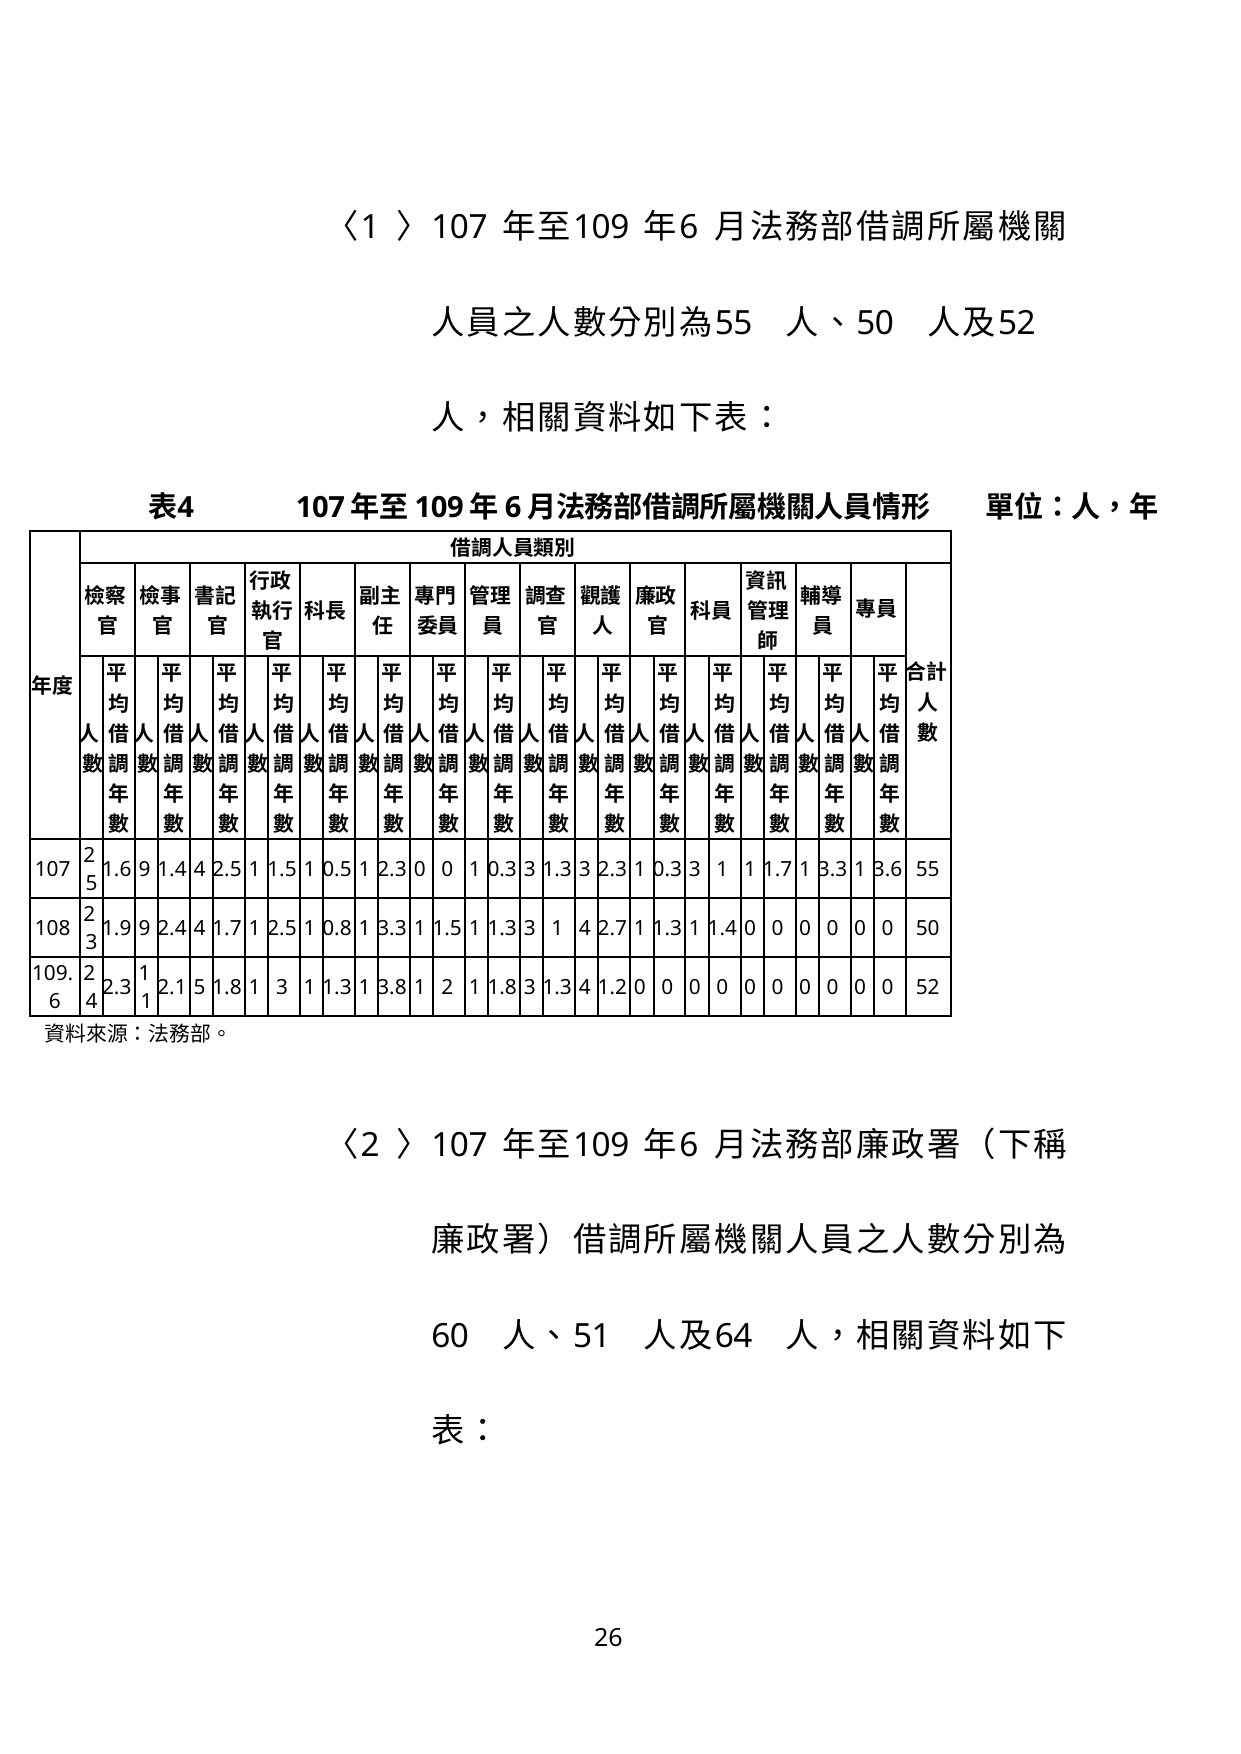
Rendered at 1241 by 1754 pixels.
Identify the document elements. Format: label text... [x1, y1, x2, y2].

table_cell 0 [765, 958, 795, 1015]
table_cell 3 [521, 899, 542, 956]
table_cell 3.8 [379, 958, 409, 1015]
table_cell 0.5 [324, 840, 354, 897]
table_cell 1 [301, 899, 322, 956]
table_header 年度 [31, 532, 79, 838]
table_cell 4 [191, 840, 212, 897]
table_cell 1 [411, 899, 432, 956]
table_cell 2.4 [159, 899, 189, 956]
table_cell 24 [81, 958, 102, 1015]
table_cell 0 [797, 958, 818, 1015]
table_cell 廉政官 [631, 564, 684, 654]
table_cell 科員 [686, 564, 740, 654]
table_cell 人數 [521, 657, 542, 838]
table_cell 人數 [301, 657, 322, 838]
table_cell 1 [631, 840, 653, 897]
table_cell 人數 [81, 657, 102, 838]
table_cell 平均借調年數 [379, 657, 409, 838]
table_cell 3 [269, 958, 299, 1015]
table_cell 1 [710, 840, 740, 897]
table_cell 平均借調年數 [765, 657, 795, 838]
table_cell 2.3 [379, 840, 409, 897]
table_cell 1 [246, 840, 267, 897]
table_cell 52 [907, 958, 950, 1015]
table_cell 4 [576, 899, 597, 956]
table_cell 0 [631, 958, 653, 1015]
subtitle 107年至109年6月法務部廉政署（下稱廉政署）借調所屬機關人員之人數分別為60人、51人及64人，相關資料如下表： [307, 1094, 1069, 1475]
table_cell 人數 [411, 657, 432, 838]
table_cell 觀護人 [576, 564, 629, 654]
table_cell 1 [466, 899, 487, 956]
table_cell 人數 [631, 657, 653, 838]
table_cell 0 [686, 958, 708, 1015]
table_cell 1.5 [434, 899, 464, 956]
table_cell 2.3 [599, 840, 629, 897]
table_cell 檢事官 [136, 564, 189, 654]
text 資料來源：法務部。 [44, 1017, 1069, 1047]
table_cell 人數 [797, 657, 818, 838]
table_cell 1 [852, 840, 873, 897]
table_cell 0 [765, 899, 795, 956]
table_cell 0 [710, 958, 740, 1015]
table_cell 0 [820, 899, 850, 956]
table_cell 人數 [191, 657, 212, 838]
table_cell 1 [544, 899, 574, 956]
table_cell 2.3 [104, 958, 134, 1015]
table_cell 3 [686, 840, 708, 897]
table_cell 2.5 [214, 840, 244, 897]
table_cell 50 [907, 899, 950, 956]
table_cell 0 [797, 899, 818, 956]
table_cell 平均借調年數 [710, 657, 740, 838]
table_cell 0.8 [324, 899, 354, 956]
table_cell 4 [576, 958, 597, 1015]
table_cell 平均借調年數 [324, 657, 354, 838]
table_cell 23 [81, 899, 102, 956]
table_cell 平均借調年數 [544, 657, 574, 838]
table_cell 平均借調年數 [875, 657, 905, 838]
table_cell 5 [191, 958, 212, 1015]
table_cell 0 [742, 899, 763, 956]
table_cell 1 [301, 958, 322, 1015]
table_cell 1.8 [214, 958, 244, 1015]
table_cell 1 [742, 840, 763, 897]
table_cell 1.3 [655, 899, 684, 956]
table_cell 1 [411, 958, 432, 1015]
table_cell 1 [356, 840, 377, 897]
table_cell 平均借調年數 [655, 657, 684, 838]
table_cell 1 [797, 840, 818, 897]
table_cell 1 [356, 899, 377, 956]
table_cell 1 [246, 958, 267, 1015]
table_cell 科長 [301, 564, 354, 654]
table_cell 1.2 [599, 958, 629, 1015]
table_cell 1.9 [104, 899, 134, 956]
table_cell 0 [852, 899, 873, 956]
table_cell 2.1 [159, 958, 189, 1015]
table_cell 1.7 [765, 840, 795, 897]
table_cell 人數 [852, 657, 873, 838]
table_cell 專門委員 [411, 564, 464, 654]
table_cell 3 [576, 840, 597, 897]
table_cell 3.6 [875, 840, 905, 897]
table_cell 平均借調年數 [159, 657, 189, 838]
table_cell 3 [521, 840, 542, 897]
table_cell 1.3 [324, 958, 354, 1015]
table_cell 3.3 [379, 899, 409, 956]
table_cell 1.4 [159, 840, 189, 897]
table_cell 109.6 [31, 958, 79, 1015]
table_cell 3 [521, 958, 542, 1015]
table_cell 人數 [246, 657, 267, 838]
table_cell 1.3 [544, 958, 574, 1015]
table_cell 0 [875, 899, 905, 956]
table_cell 0 [875, 958, 905, 1015]
table_cell 0 [852, 958, 873, 1015]
table_cell 11 [136, 958, 157, 1015]
table_cell 0.3 [655, 840, 684, 897]
table_cell 平均借調年數 [434, 657, 464, 838]
table_cell 資訊管理師 [742, 564, 795, 654]
table_cell 9 [136, 899, 157, 956]
table_cell 平均借調年數 [489, 657, 519, 838]
table_cell 人數 [466, 657, 487, 838]
table_cell 9 [136, 840, 157, 897]
table_cell 107 [31, 840, 79, 897]
table_cell 平均借調年數 [269, 657, 299, 838]
table_cell 25 [81, 840, 102, 897]
table_cell 人數 [686, 657, 708, 838]
table_cell 1.8 [489, 958, 519, 1015]
table_cell 1 [246, 899, 267, 956]
table_cell 0 [434, 840, 464, 897]
table_cell 檢察官 [81, 564, 134, 654]
table_cell 人數 [356, 657, 377, 838]
table_cell 合計人數 [907, 564, 950, 838]
table_cell 0 [820, 958, 850, 1015]
table_cell 3.3 [820, 840, 850, 897]
table_cell 2.7 [599, 899, 629, 956]
table_cell 4 [191, 899, 212, 956]
table_cell 書記官 [191, 564, 244, 654]
table_cell 人數 [576, 657, 597, 838]
table_cell 1.3 [544, 840, 574, 897]
table_cell 平均借調年數 [214, 657, 244, 838]
table_cell 1 [356, 958, 377, 1015]
table_cell 1 [466, 958, 487, 1015]
table_cell 0 [411, 840, 432, 897]
table_cell 2 [434, 958, 464, 1015]
text 107年至109年6月法務部借調所屬機關人員情形 單位：人，年 [148, 488, 1181, 525]
table_cell 副主任 [356, 564, 409, 654]
table_cell 平均借調年數 [820, 657, 850, 838]
table_cell 人數 [136, 657, 157, 838]
subtitle 107年至109年6月法務部借調所屬機關人員之人數分別為55人、50人及52人，相關資料如下表： [307, 177, 1069, 463]
table_cell 管理員 [466, 564, 519, 654]
table_cell 調查官 [521, 564, 574, 654]
table_cell 0 [655, 958, 684, 1015]
table_cell 1.7 [214, 899, 244, 956]
table_cell 1 [466, 840, 487, 897]
table_cell 行政執行官 [246, 564, 299, 654]
table_cell 1.5 [269, 840, 299, 897]
table_cell 平均借調年數 [599, 657, 629, 838]
table_cell 專員 [852, 564, 905, 654]
table_cell 0 [742, 958, 763, 1015]
table_cell 平均借調年數 [104, 657, 134, 838]
table_cell 1 [631, 899, 653, 956]
table_cell 2.5 [269, 899, 299, 956]
table_cell 55 [907, 840, 950, 897]
table_cell 輔導員 [797, 564, 850, 654]
table_cell 1.4 [710, 899, 740, 956]
table_header 借調人員類別 [81, 532, 950, 562]
table_cell 1.3 [489, 899, 519, 956]
table_cell 1 [301, 840, 322, 897]
table_cell 0.3 [489, 840, 519, 897]
table_cell 1.6 [104, 840, 134, 897]
table_cell 人數 [742, 657, 763, 838]
table_cell 1 [686, 899, 708, 956]
table_cell 108 [31, 899, 79, 956]
